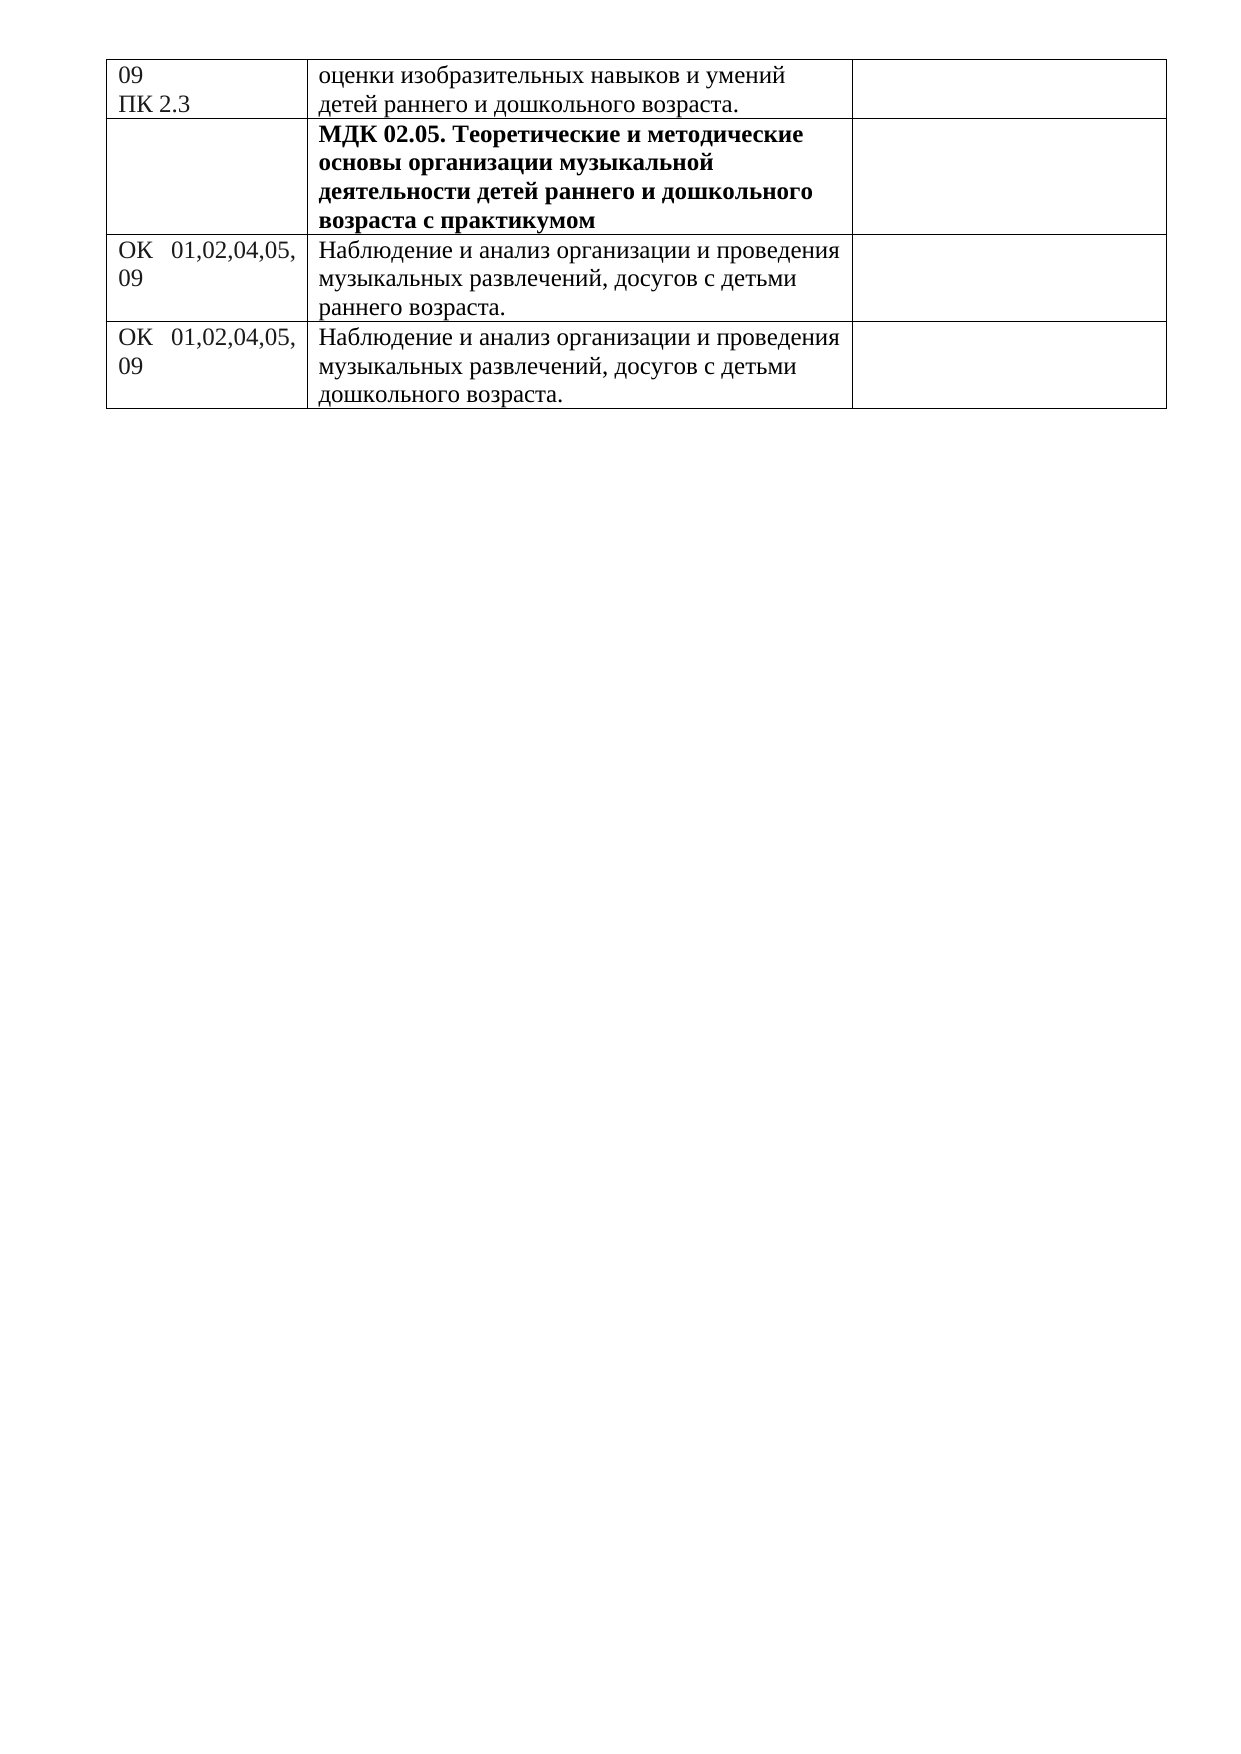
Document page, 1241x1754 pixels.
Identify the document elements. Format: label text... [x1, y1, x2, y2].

table_cell ОК 01,02,04,05, 09 [107, 235, 307, 321]
table_cell [853, 322, 1166, 408]
table_cell ОК 01,02,04,05, 09 [107, 322, 307, 408]
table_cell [308, 60, 852, 118]
table_cell МДК 02.05. Теоретические и методические основы организации музыкальной деятельности детей раннего и дошкольного возраста с практикумом [308, 119, 852, 234]
table_cell [853, 60, 1166, 118]
table_cell [107, 119, 307, 234]
table_cell Наблюдение и анализ организации и проведения музыкальных развлечений, досугов с детьми раннего возраста. [308, 235, 852, 321]
table_cell [853, 119, 1166, 234]
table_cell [107, 60, 307, 118]
table_cell Наблюдение и анализ организации и проведения музыкальных развлечений, досугов с детьми дошкольного возраста. [308, 322, 852, 408]
table_cell [853, 235, 1166, 321]
